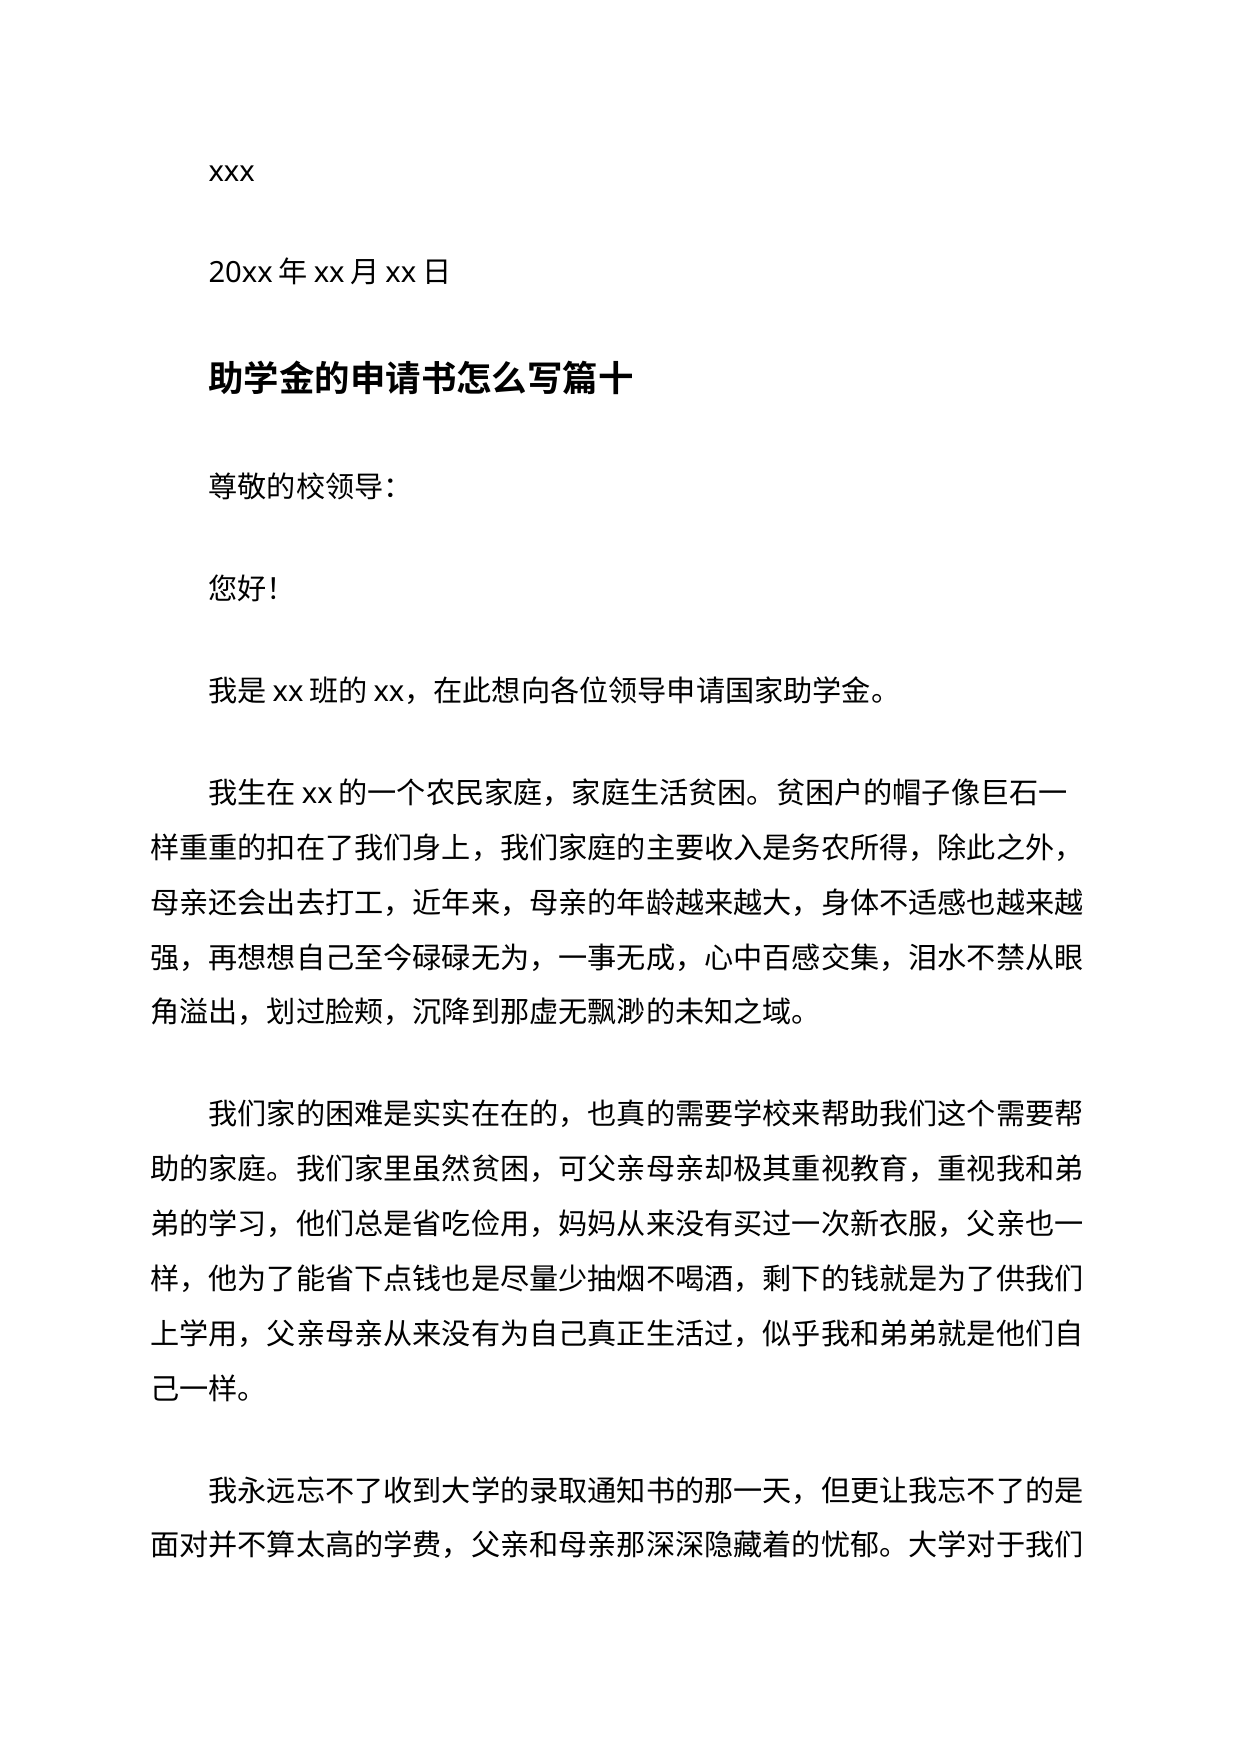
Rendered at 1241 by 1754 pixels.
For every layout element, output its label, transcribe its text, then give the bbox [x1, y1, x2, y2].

text 助学金的申请书怎么写篇十 [150, 350, 1090, 402]
text 尊敬的校领导： [150, 464, 1090, 506]
text 我生在xx的一个农民家庭，家庭生活贫困。贫困户的帽子像巨石一样重重的扣在了我们身上，我们家庭的主要收入是务农所得，除此之外，母亲还会出去打工，近年来，母亲的年龄越来越大，身体不适感也越来越强，再想想自己至今碌碌无为，一事无成，心中百感交集，泪水不禁从眼角溢出，划过脸颊，沉降到那虚无飘渺的未知之域。 [150, 769, 1090, 1031]
text 20xx年xx月xx日 [150, 248, 1090, 291]
text 我们家的困难是实实在在的，也真的需要学校来帮助我们这个需要帮助的家庭。我们家里虽然贫困，可父亲母亲却极其重视教育，重视我和弟弟的学习，他们总是省吃俭用，妈妈从来没有买过一次新衣服，父亲也一样，他为了能省下点钱也是尽量少抽烟不喝酒，剩下的钱就是为了供我们上学用，父亲母亲从来没有为自己真正生活过，似乎我和弟弟就是他们自己一样。 [150, 1091, 1090, 1408]
text 您好！ [150, 566, 1090, 608]
text xxx [150, 150, 1090, 190]
text 我是xx班的xx，在此想向各位领导申请国家助学金。 [150, 667, 1090, 710]
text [150, 1467, 1090, 1564]
